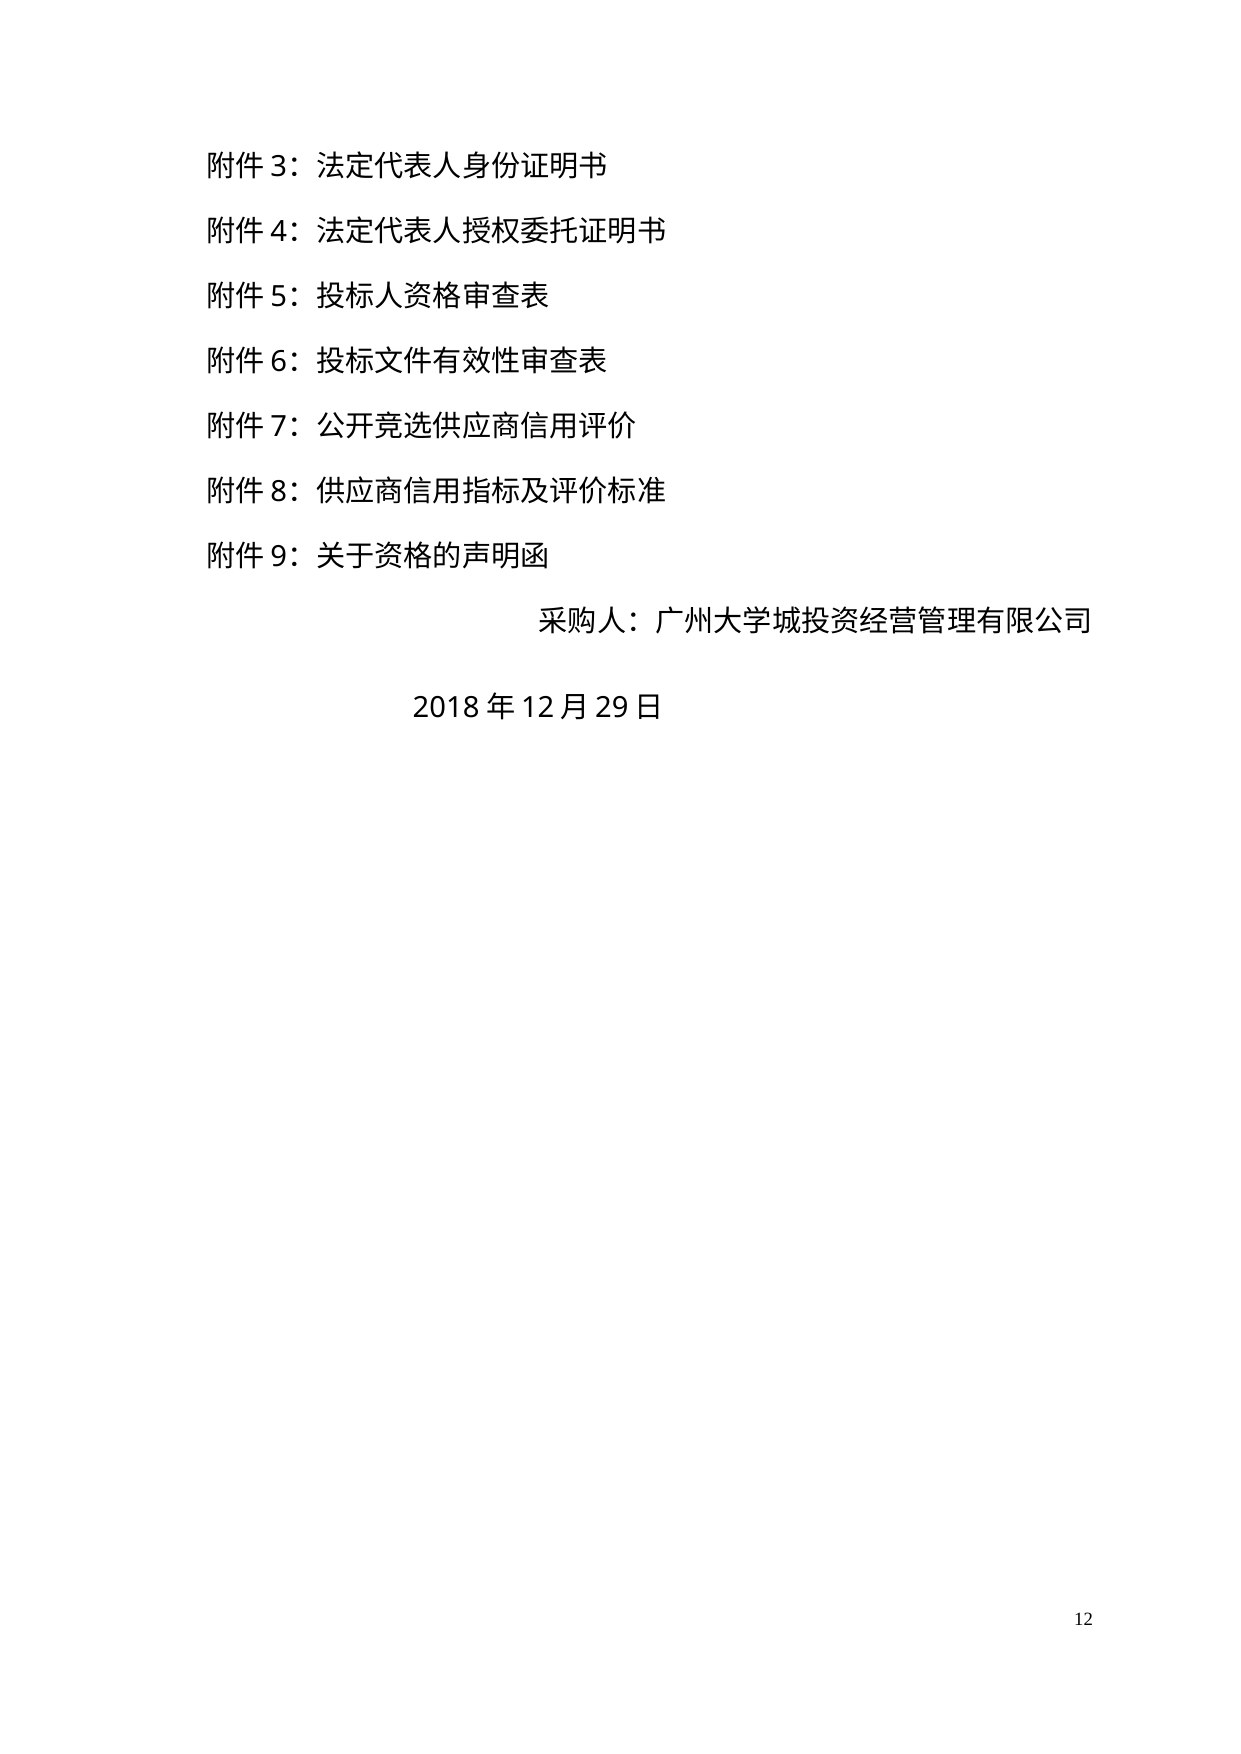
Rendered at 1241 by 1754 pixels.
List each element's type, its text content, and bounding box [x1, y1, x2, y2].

text 2018年12月29日附件1 [148, 673, 1092, 738]
text 附件3：法定代表人身份证明书 [148, 132, 1092, 197]
text 附件4：法定代表人授权委托证明书 [148, 197, 1092, 262]
text 附件7：公开竞选供应商信用评价 [148, 392, 1092, 457]
text 附件5：投标人资格审查表 [148, 262, 1092, 327]
text 采购人：广州大学城投资经营管理有限公司 [148, 587, 1092, 652]
text 附件8：供应商信用指标及评价标准 [148, 457, 1092, 522]
text 附件6：投标文件有效性审查表 [148, 327, 1092, 392]
text 附件9：关于资格的声明函 [148, 522, 1092, 587]
